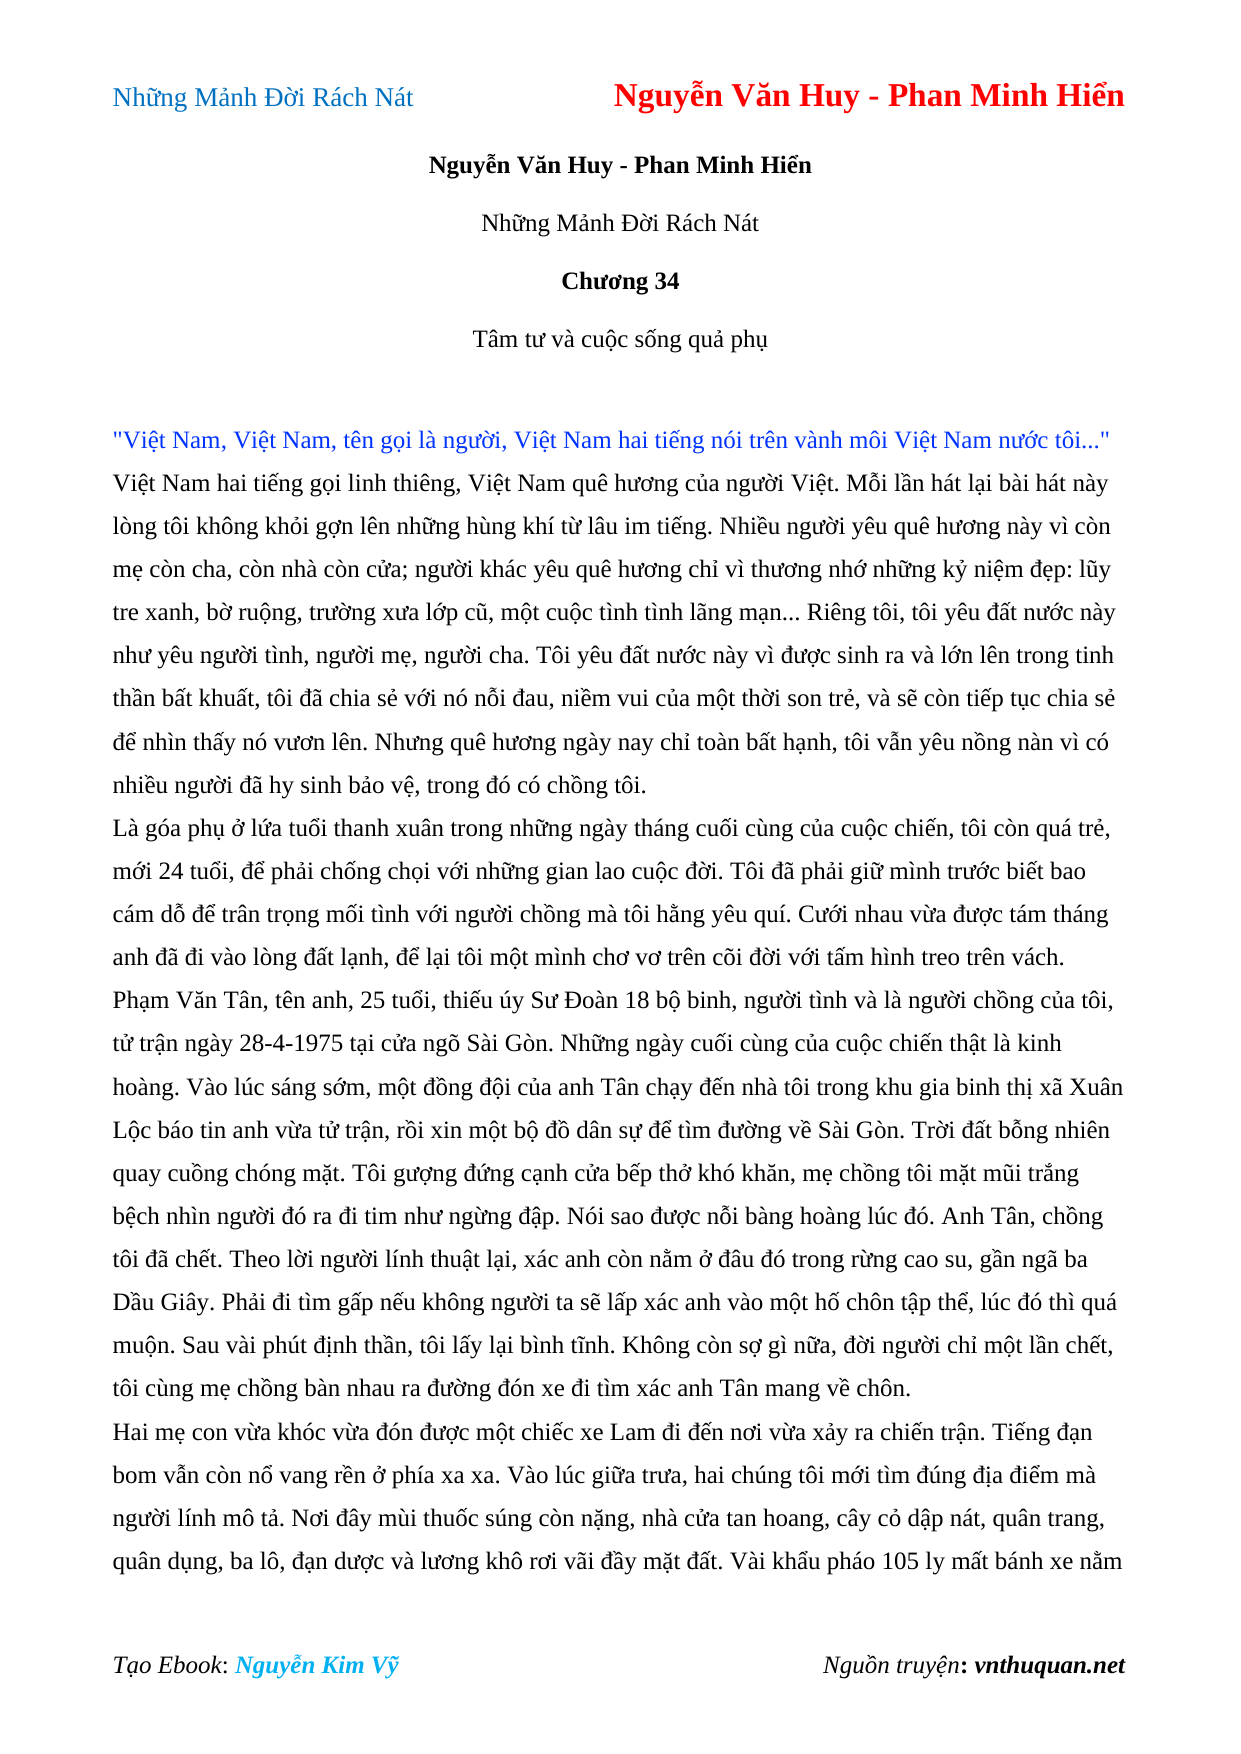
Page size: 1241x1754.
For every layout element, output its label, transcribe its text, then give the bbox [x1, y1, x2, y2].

text Chương 34 [112, 266, 1128, 294]
text Những Mảnh Đời Rách Nát [112, 208, 1128, 237]
text Tâm tư và cuộc sống quả phụ [112, 324, 1128, 352]
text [112, 382, 1128, 1575]
text Nguyễn Văn Huy - Phan Minh Hiển [112, 150, 1128, 179]
